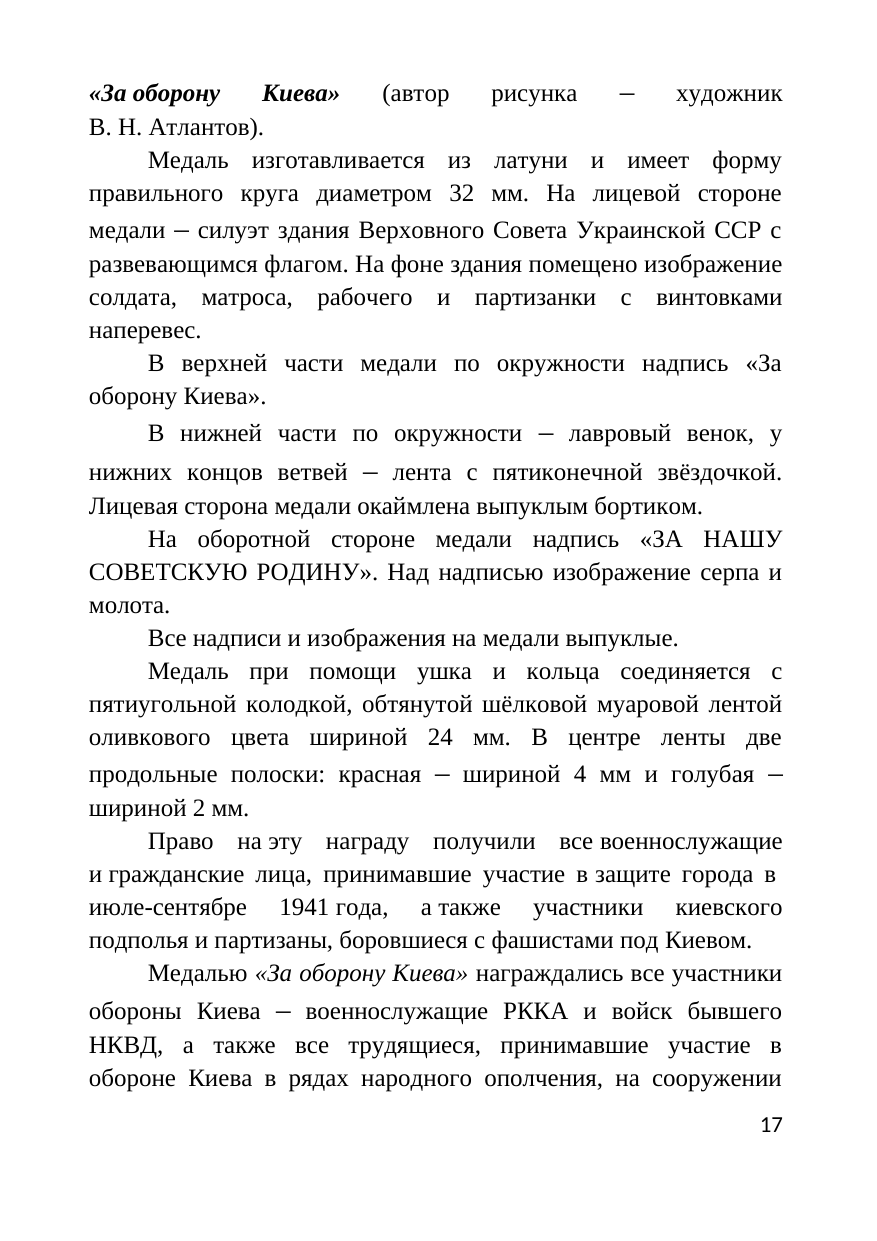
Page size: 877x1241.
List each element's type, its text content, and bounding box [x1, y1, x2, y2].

text Право на эту награду получили все военнослужащие и гражданские лица, принимавшие участие в защите города в июле-сентябре 1941 года, а также участники киевского подполья и партизаны, боровшиеся с фашистами под Киевом. [89, 689, 783, 817]
text Медалью «За оборону Киева» награждались все участники обороны Киева – военнослужащие РККА и войск бывшего НКВД, а также все трудящиеся, принимавшие участие в обороне Киева в рядах народного ополчения, на сооружении оборонительных укреплений, работавшие на фабриках и заводах, обслуживавших нужды фронта, участники киевского подполья и партизаны, сражавшиеся с врагом под Киевом. Периодом обороны Киева считается июль – сентябрь 1941 года. [89, 821, 783, 1092]
text На оборотной стороне медали надпись «ЗА НАШУ СОВЕТСКУЮ РОДИНУ». Над надписью изображение серпа и молота. [89, 386, 783, 481]
text Медаль при помощи ушка и кольца соединяется с пятиугольной колодкой, обтянутой шёлковой муаровой лентой оливкового цвета шириной 24 мм. В центре ленты две продольные полоски: красная – шириной 4 мм и голубая – шириной 2 мм. [89, 518, 783, 684]
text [89, 74, 783, 206]
text Все надписи и изображения на медали выпуклые. [89, 485, 783, 514]
text В нижней части по окружности – лавровый венок, у нижних концов ветвей – лента с пятиконечной звёздочкой. Лицевая сторона медали окаймлена выпуклым бортиком. [89, 277, 783, 382]
text В верхней части медали по окружности надпись «За оборону Киева». [89, 211, 783, 272]
